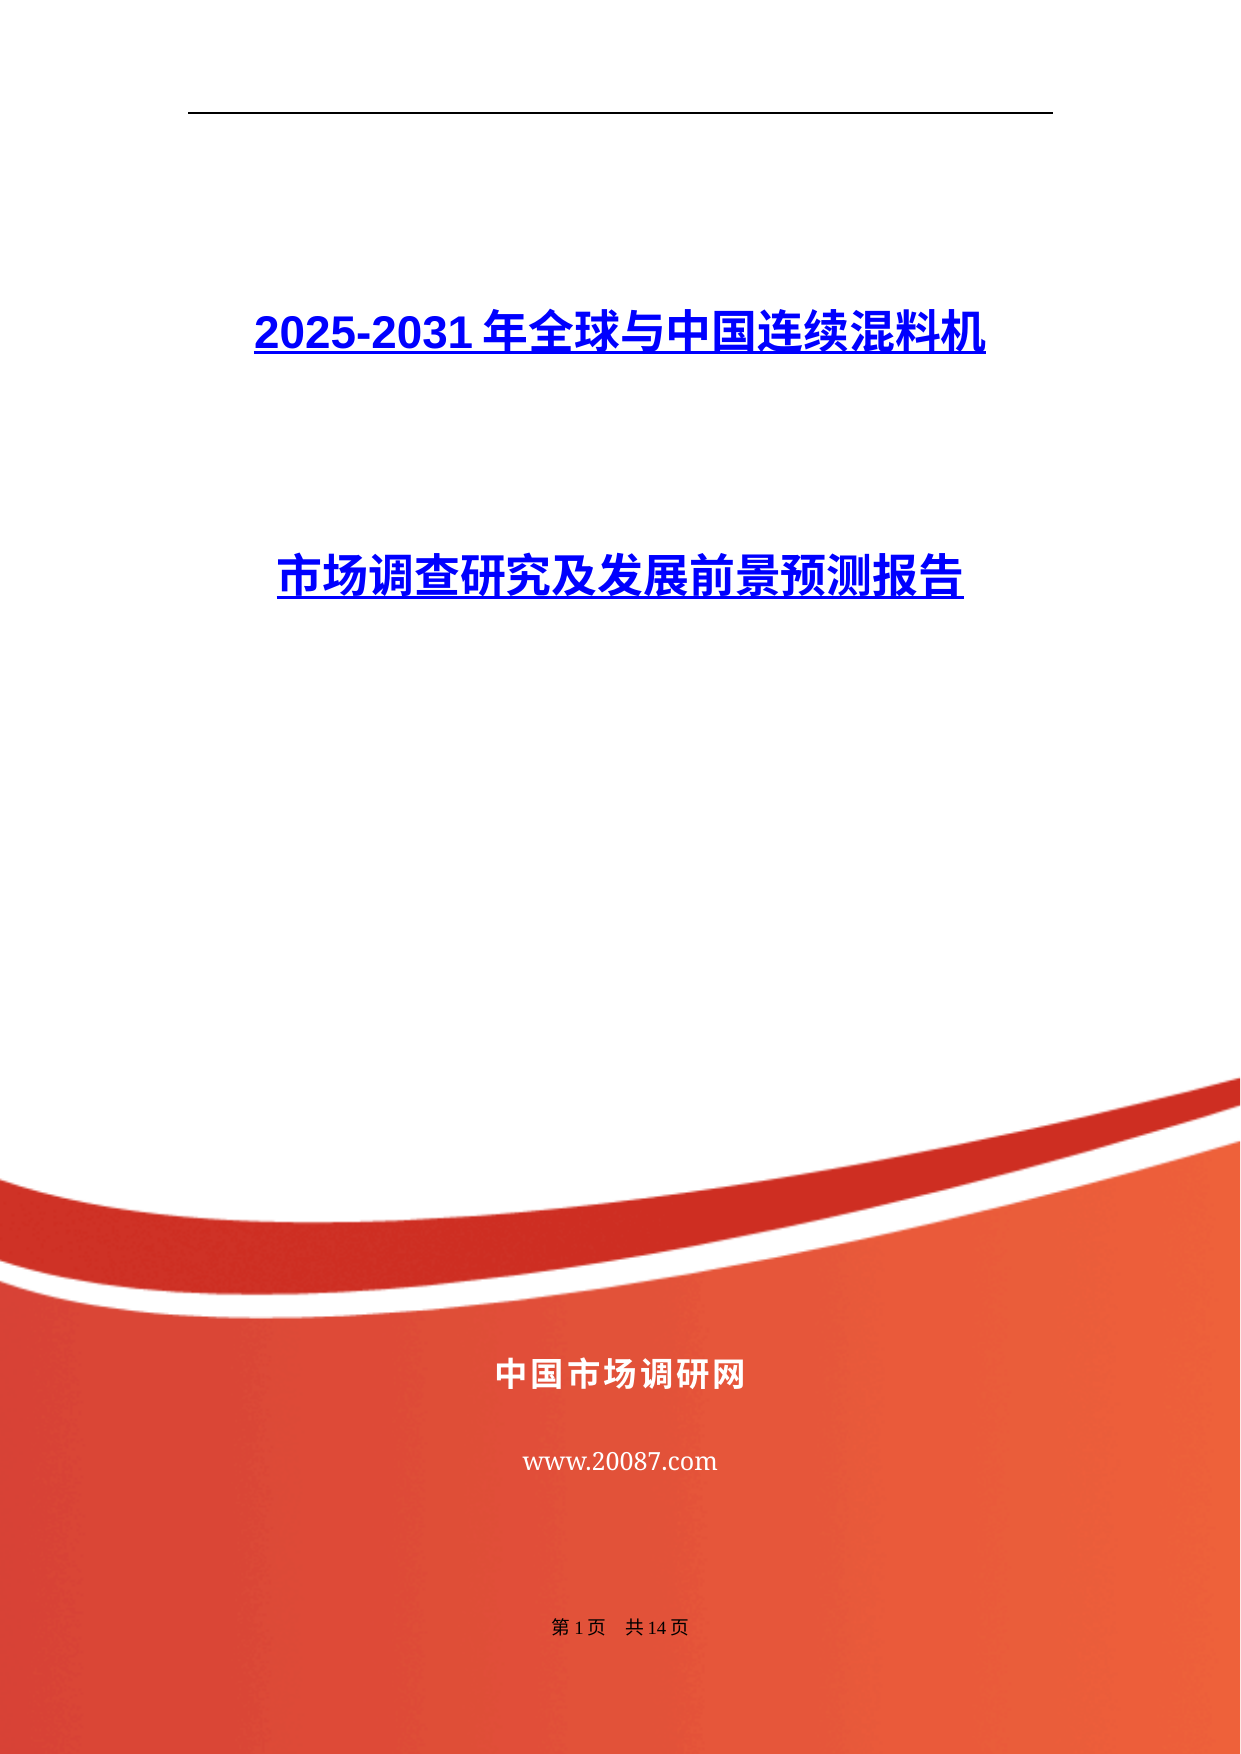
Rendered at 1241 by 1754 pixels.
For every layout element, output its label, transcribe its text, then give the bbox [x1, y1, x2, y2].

table_header 2025-2031年全球与中国连续混料机市场调查研究及发展前景预测报告 [188, 207, 1053, 773]
subtitle 中国市场调研网 [187, 1339, 1053, 1404]
picture [0, 1006, 1241, 1754]
text www.20087.com [187, 1428, 1053, 1493]
